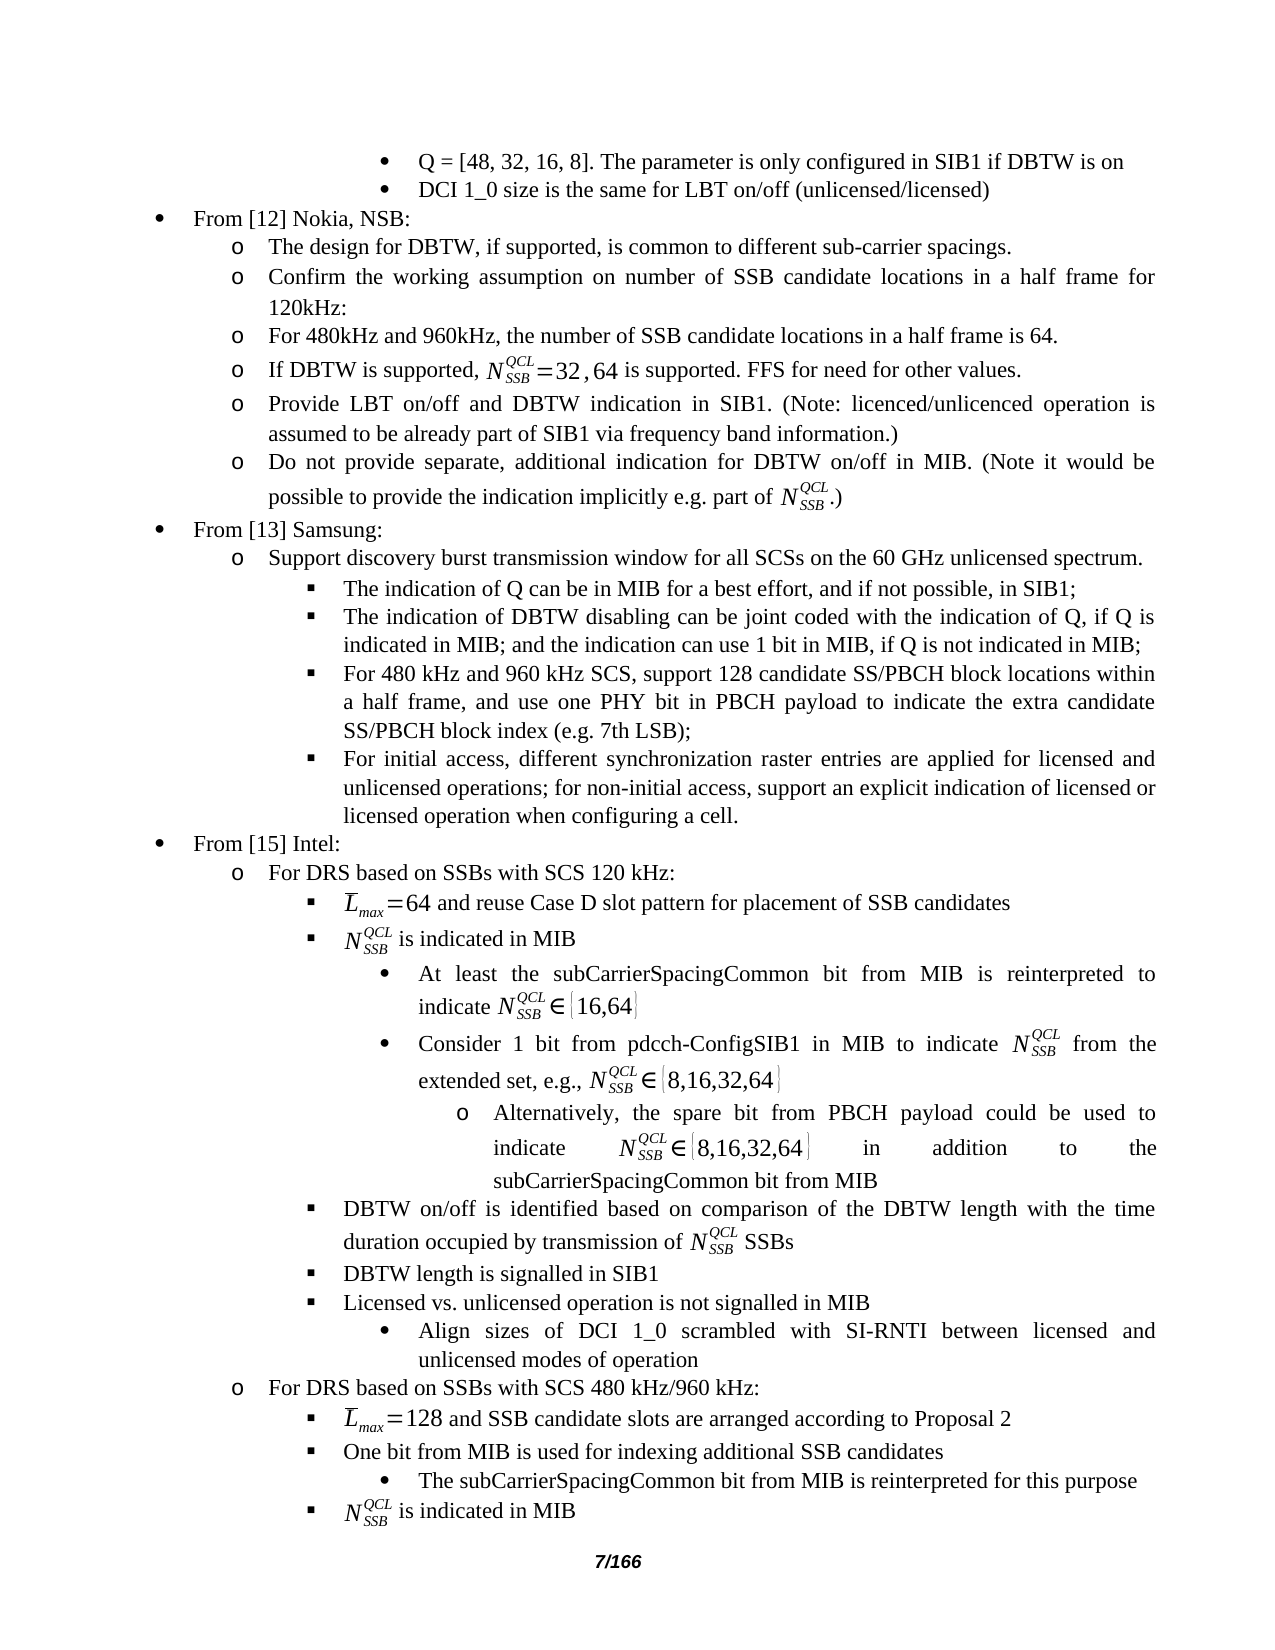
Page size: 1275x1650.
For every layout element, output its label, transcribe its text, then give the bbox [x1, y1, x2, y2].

list Alternatively, the spare bit from PBCH payload could be used to indicate in addition to the subCarrierSpacingCommon bit from MIB [456, 1099, 1157, 1193]
list Consider 1 bit from pdcch-ConfigSIB1 in MIB to indicate from the extended set, e.g., [381, 1025, 1157, 1097]
list For DRS based on SSBs with SCS 480 kHz/960 kHz: [231, 1374, 1157, 1402]
list The indication of Q can be in MIB for a best effort, and if not possible, in SIB1; [306, 574, 1157, 601]
list At least the subCarrierSpacingCommon bit from MIB is reinterpreted to indicate [381, 960, 1157, 1023]
list The design for DBTW, if supported, is common to different sub-carrier spacings. [231, 233, 1157, 261]
list From [12] Nokia, NSB: [156, 204, 1157, 231]
list is indicated in MIB [306, 1495, 1157, 1530]
list The indication of DBTW disabling can be joint coded with the indication of Q, if Q is indicated in MIB; and the indication can use 1 bit in MIB, if Q is not indicated in MIB; [306, 603, 1157, 658]
list From [13] Samsung: [156, 516, 1157, 542]
list and reuse Case D slot pattern for placement of SSB candidates [306, 889, 1157, 921]
list Licensed vs. unlicensed operation is not signalled in MIB [306, 1289, 1157, 1315]
list Do not provide separate, additional indication for DBTW on/off in MIB. (Note it would be possible to provide the indication implicitly e.g. part of .) [231, 448, 1157, 514]
list Support discovery burst transmission window for all SCSs on the 60 GHz unlicensed spectrum. [231, 544, 1157, 572]
list DBTW on/off is identified based on comparison of the DBTW length with the time duration occupied by transmission of SSBs [306, 1195, 1157, 1258]
list Provide LBT on/off and DBTW indication in SIB1. (Note: licenced/unlicenced operation is assumed to be already part of SIB1 via frequency band information.) [231, 390, 1157, 446]
list The subCarrierSpacingCommon bit from MIB is reinterpreted for this purpose [381, 1467, 1157, 1493]
list For 480 kHz and 960 kHz SCS, support 128 candidate SS/PBCH block locations within a half frame, and use one PHY bit in PBCH payload to indicate the extra candidate SS/PBCH block index (e.g. 7th LSB); [306, 660, 1157, 743]
list Confirm the working assumption on number of SSB candidate locations in a half frame for 120kHz: [231, 263, 1157, 320]
list is indicated in MIB [306, 923, 1157, 958]
list From [15] Intel: [156, 831, 1157, 857]
list One bit from MIB is used for indexing additional SSB candidates [306, 1438, 1157, 1465]
list For 480kHz and 960kHz, the number of SSB candidate locations in a half frame is 64. [231, 322, 1157, 350]
list For initial access, different synchronization raster entries are applied for licensed and unlicensed operations; for non-initial access, support an explicit indication of licensed or licensed operation when configuring a cell. [306, 745, 1157, 828]
list For DRS based on SSBs with SCS 120 kHz: [231, 859, 1157, 887]
list Q = [48, 32, 16, 8]. The parameter is only configured in SIB1 if DBTW is on [381, 148, 1157, 174]
list DCI 1_0 size is the same for LBT on/off (unlicensed/licensed) [381, 176, 1157, 202]
list DBTW length is signalled in SIB1 [306, 1261, 1157, 1287]
list If DBTW is supported, is supported. FFS for need for other values. [231, 353, 1157, 387]
list and SSB candidate slots are arranged according to Proposal 2 [306, 1405, 1157, 1436]
list Align sizes of DCI 1_0 scrambled with SI-RNTI between licensed and unlicensed modes of operation [381, 1317, 1157, 1372]
